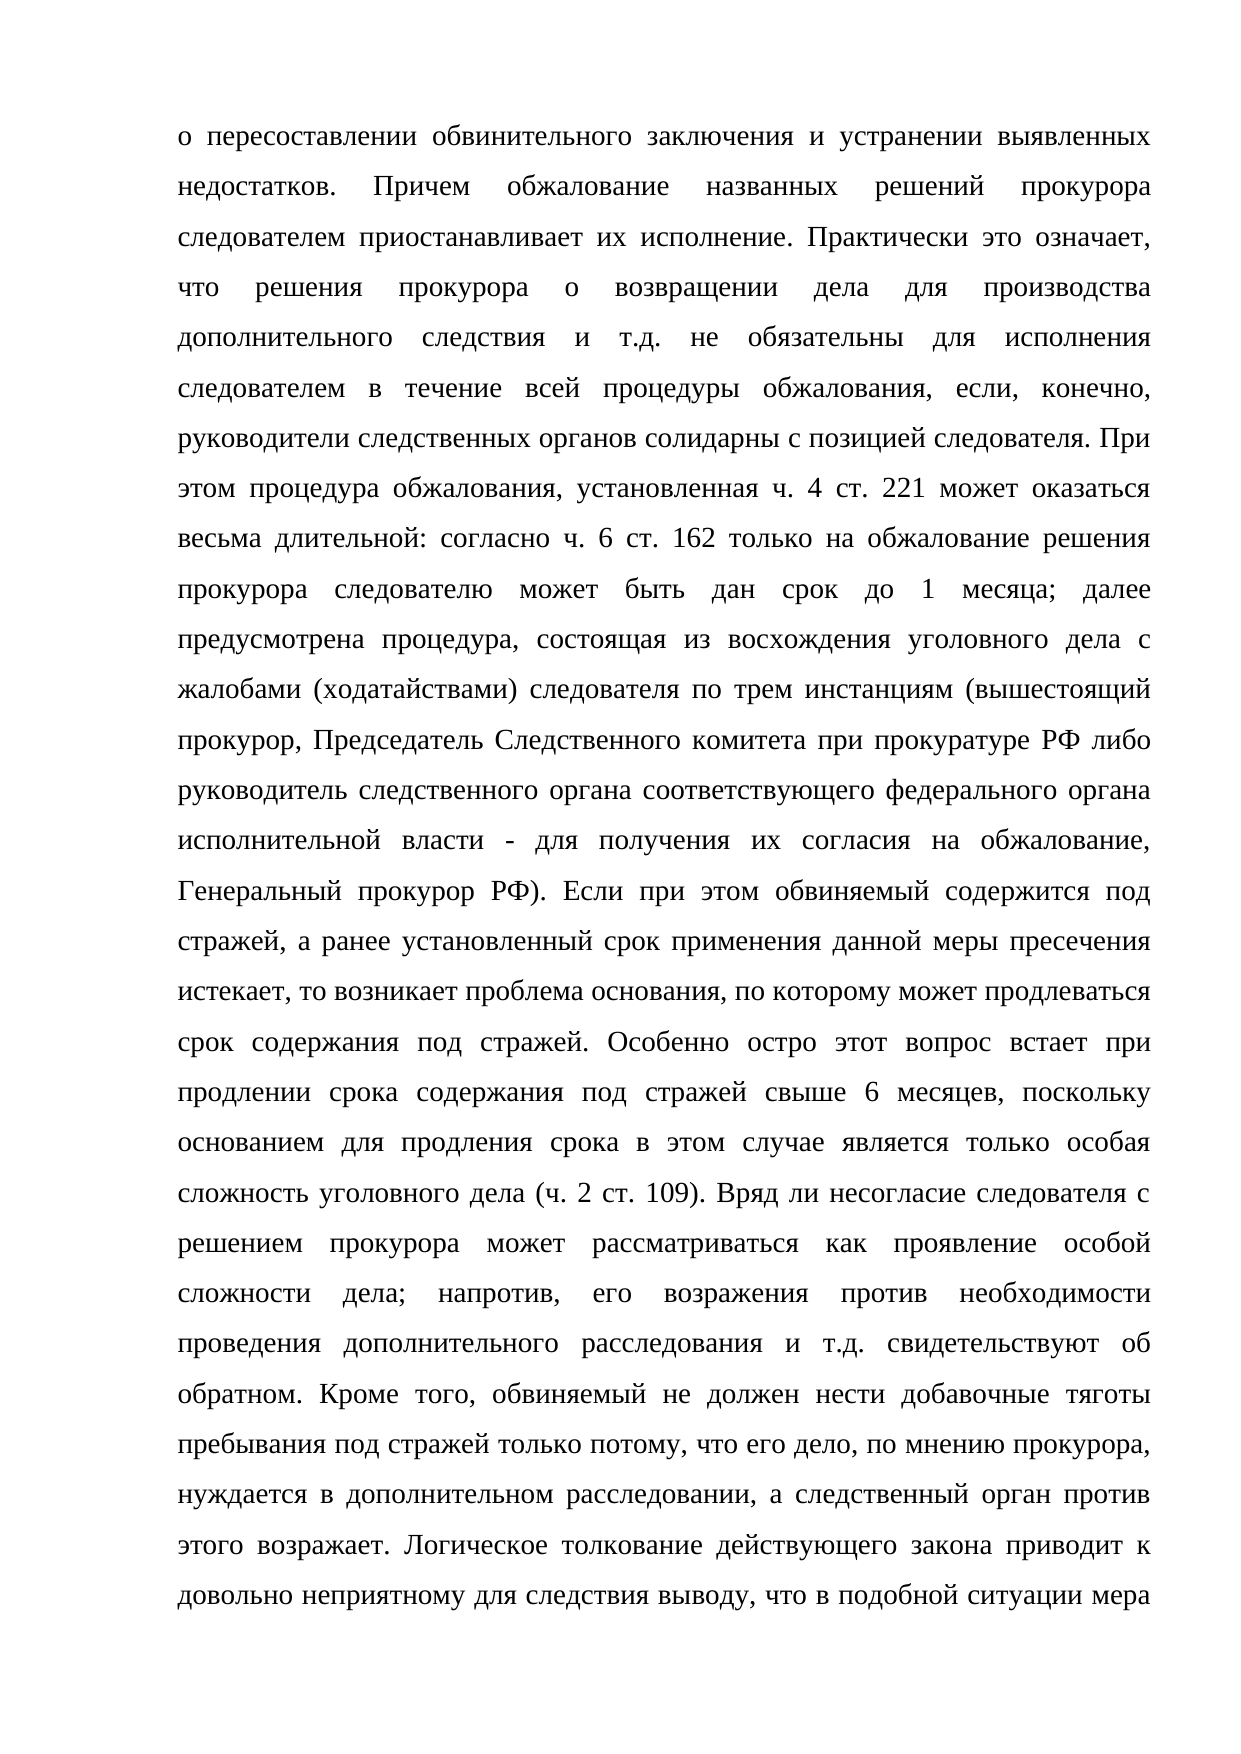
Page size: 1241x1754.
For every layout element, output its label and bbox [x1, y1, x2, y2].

text [177, 118, 1152, 1611]
